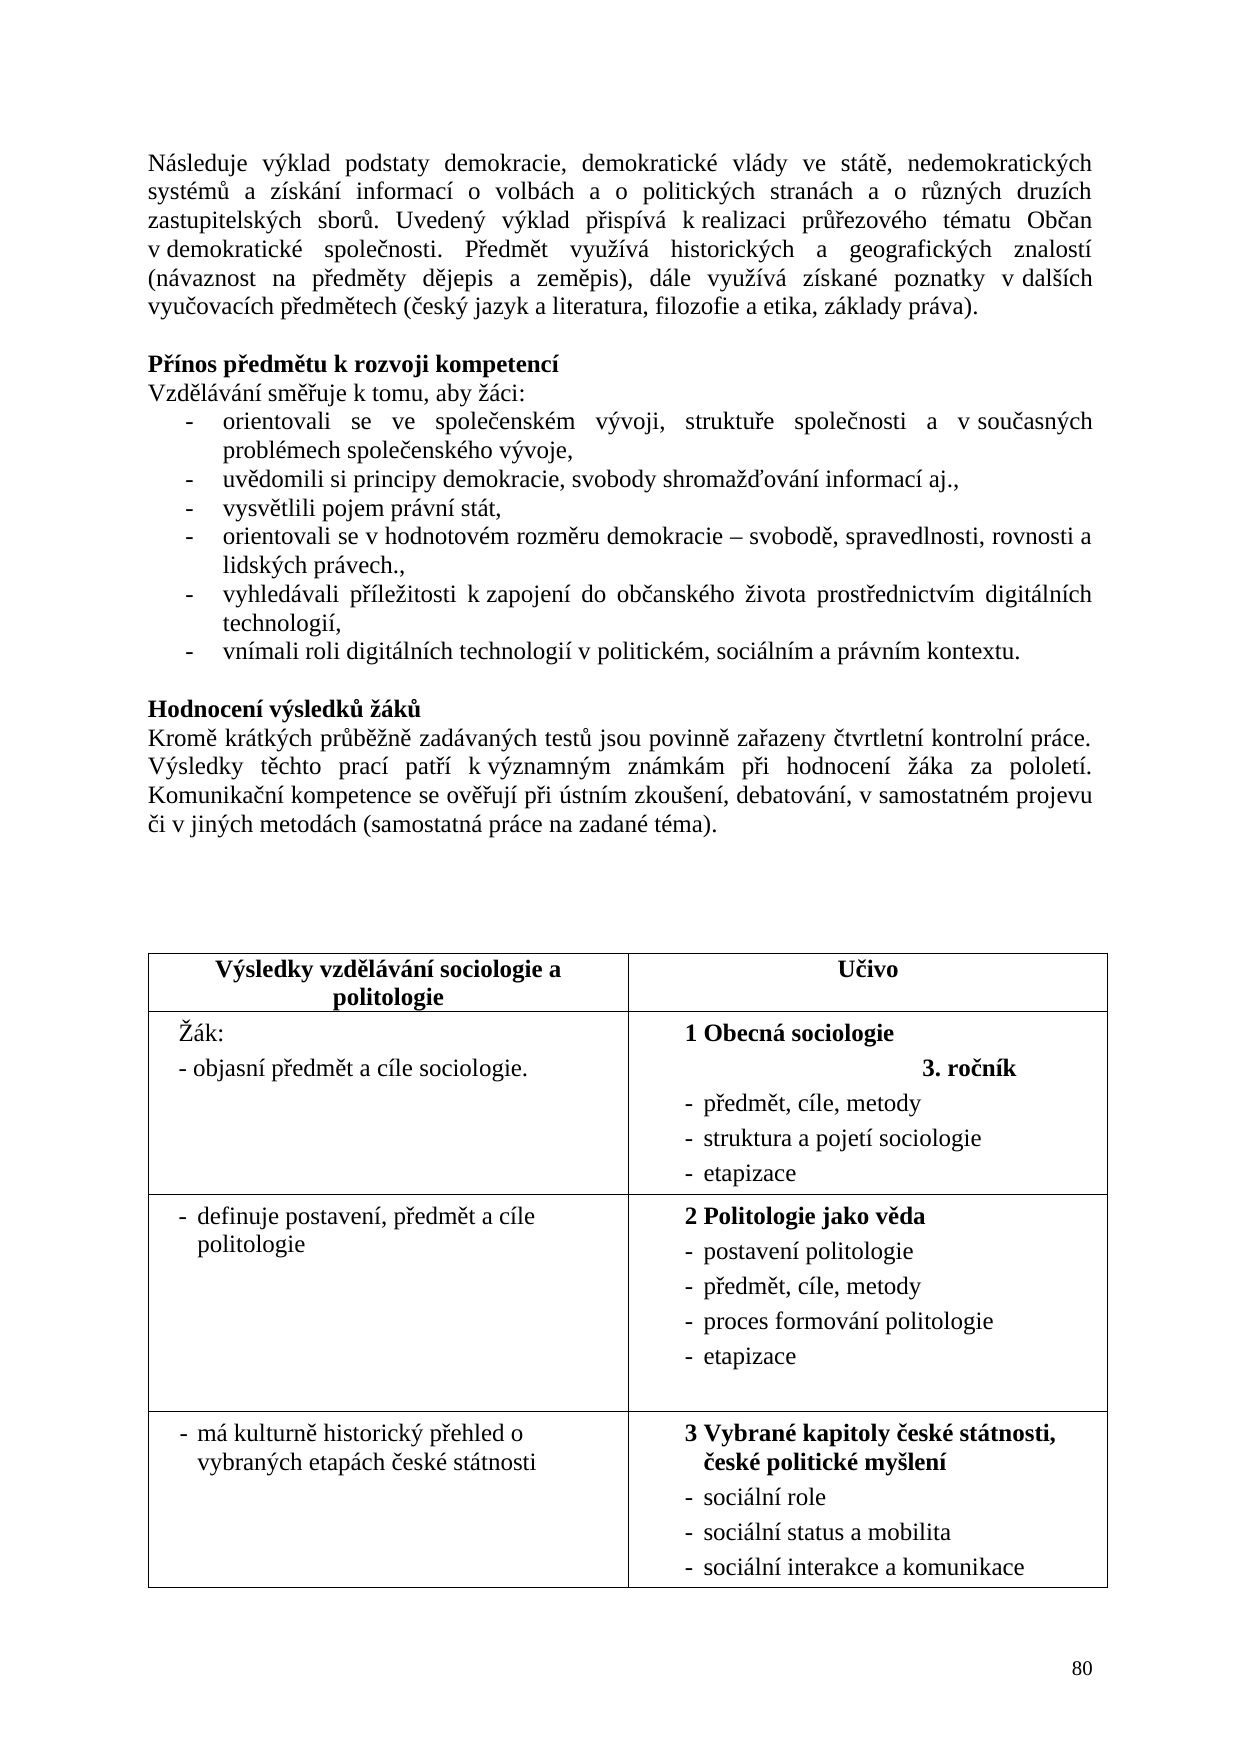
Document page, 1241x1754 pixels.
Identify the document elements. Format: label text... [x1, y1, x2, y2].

list uvědomili si principy demokracie, svobody shromažďování informací aj., [185, 464, 1092, 493]
list orientovali se v hodnotovém rozměru demokracie – svobodě, spravedlnosti, rovnosti a lidských právech., [185, 521, 1092, 579]
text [148, 148, 1092, 320]
table_cell definuje postavení, předmět a cíle politologie [149, 1195, 628, 1411]
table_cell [149, 1412, 628, 1587]
text Hodnocení výsledků žáků [148, 694, 1092, 723]
table_header Výsledky vzdělávání sociologie a politologie [149, 954, 628, 1011]
table_header Učivo [629, 954, 1107, 1011]
text Kromě krátkých průběžně zadávaných testů jsou povinně zařazeny čtvrtletní kontrolní práce. Výsledky těchto prací patří k významným známkám při hodnocení žáka za pololetí. Komunikační kompetence se ověřují při ústním zkoušení, debatování, v samostatném projevu či v jiných metodách (samostatná práce na zadané téma). [148, 723, 1092, 838]
list vnímali roli digitálních technologií v politickém, sociálním a právním kontextu. [185, 636, 1092, 665]
table_cell Obecná sociologie 3. ročník předmět, cíle, metody struktura a pojetí sociologie etapizace [629, 1012, 1107, 1193]
list vysvětlili pojem právní stát, [185, 493, 1092, 521]
list orientovali se ve společenském vývoji, struktuře společnosti a v současných problémech společenského vývoje, [185, 406, 1092, 464]
text Přínos předmětu k rozvoji kompetencí [148, 349, 1092, 378]
text Vzdělávání směřuje k tomu, aby žáci: [148, 378, 1092, 406]
table_cell Žák: - objasní předmět a cíle sociologie. [149, 1012, 628, 1193]
table_cell Politologie jako věda postavení politologie předmět, cíle, metody proces formování politologie etapizace [629, 1195, 1107, 1411]
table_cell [629, 1412, 1107, 1587]
list vyhledávali příležitosti k zapojení do občanského života prostřednictvím digitálních technologií, [185, 579, 1092, 636]
